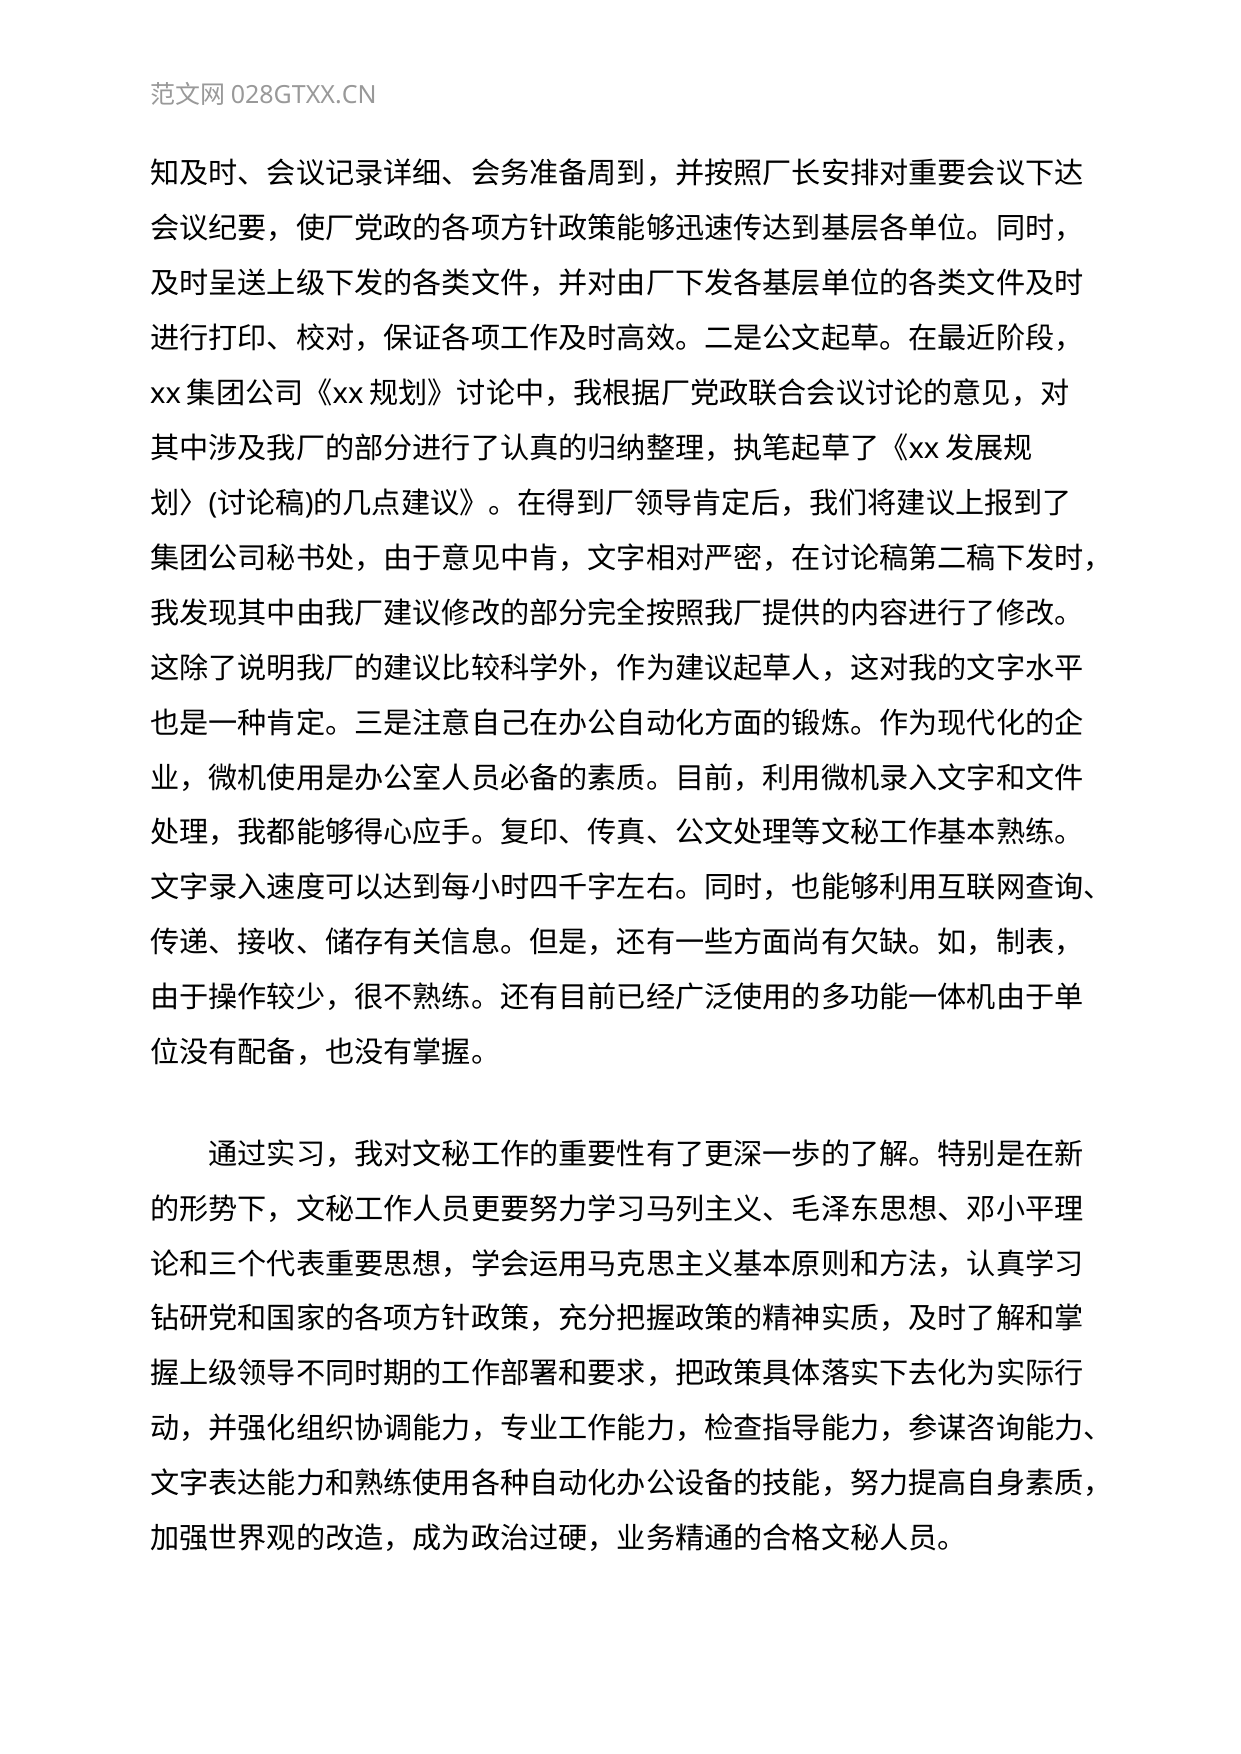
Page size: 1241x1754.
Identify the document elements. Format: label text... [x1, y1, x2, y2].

text 通过实习，我对文秘工作的重要性有了更深一歩的了解。特别是在新的形势下，文秘工作人员更要努力学习马列主义、毛泽东思想、邓小平理论和三个代表重要思想，学会运用马克思主义基本原则和方法，认真学习钻研党和国家的各项方针政策，充分把握政策的精神实质，及时了解和掌握上级领导不同时期的工作部署和要求，把政策具体落实下去化为实际行动，并强化组织协调能力，专业工作能力，检查指导能力，参谋咨询能力、文字表达能力和熟练使用各种自动化办公设备的技能，努力提高自身素质，加强世界观的改造，成为政治过硬，业务精通的合格文秘人员。 [150, 1130, 1090, 1557]
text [150, 150, 1090, 1071]
